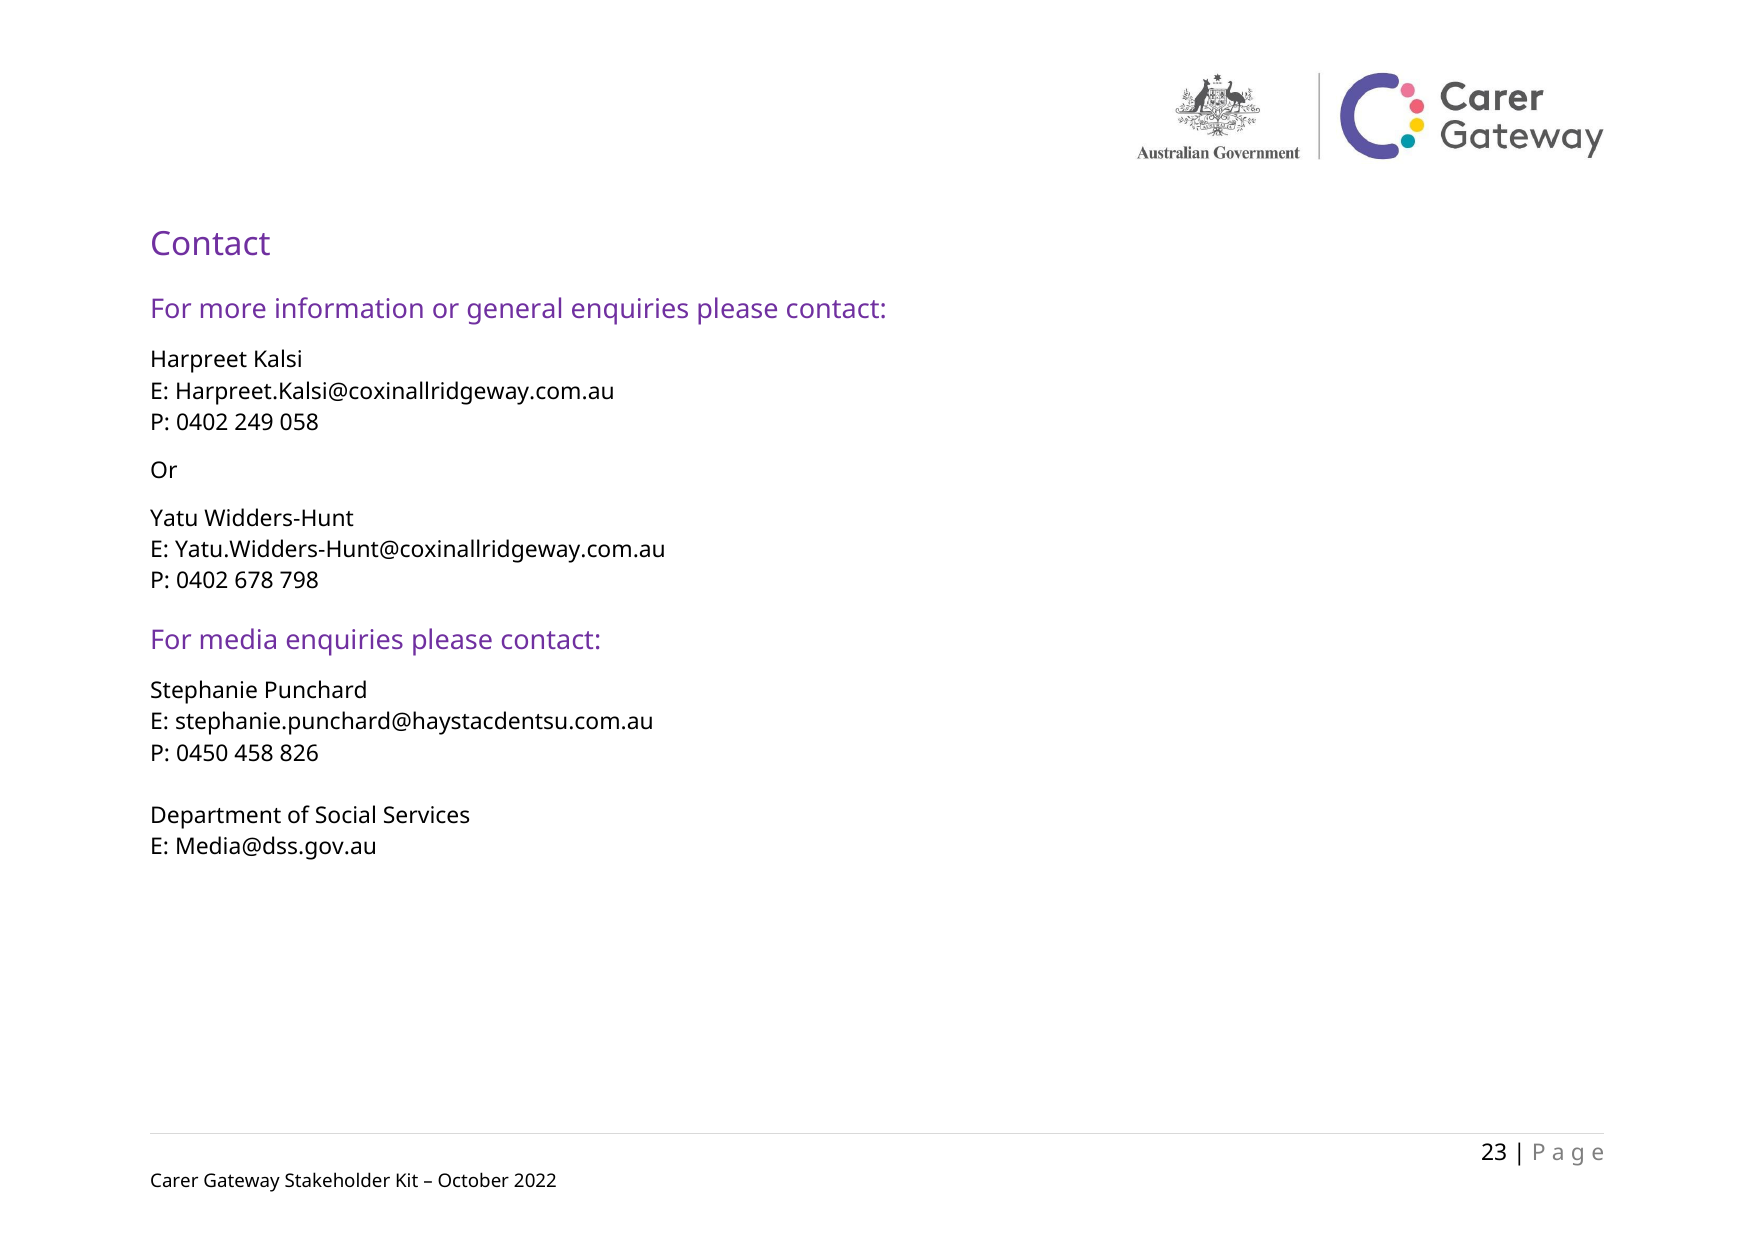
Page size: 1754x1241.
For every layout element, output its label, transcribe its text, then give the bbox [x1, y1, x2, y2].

text E: Harpreet.Kalsi@coxinallridgeway.com.au [150, 374, 1604, 406]
subtitle For media enquiries please contact: [150, 620, 1604, 657]
subtitle For more information or general enquiries please contact: [150, 290, 1604, 327]
text Stephanie Punchard [150, 674, 1604, 705]
subtitle Contact [150, 219, 1604, 265]
text P: 0450 458 826 [150, 736, 1604, 768]
text Harpreet Kalsi [150, 343, 1604, 374]
picture [1134, 70, 1604, 164]
text E: stephanie.punchard@haystacdentsu.com.au [150, 705, 1604, 736]
text P: 0402 249 058 [150, 406, 1604, 437]
text Or [150, 454, 1604, 485]
text P: 0402 678 798 [150, 564, 1604, 595]
text E: Yatu.Widders-Hunt@coxinallridgeway.com.au [150, 533, 1604, 564]
text E: Media@dss.gov.au [150, 830, 1604, 861]
text Department of Social Services [150, 799, 1604, 830]
text Yatu Widders-Hunt [150, 502, 1604, 533]
